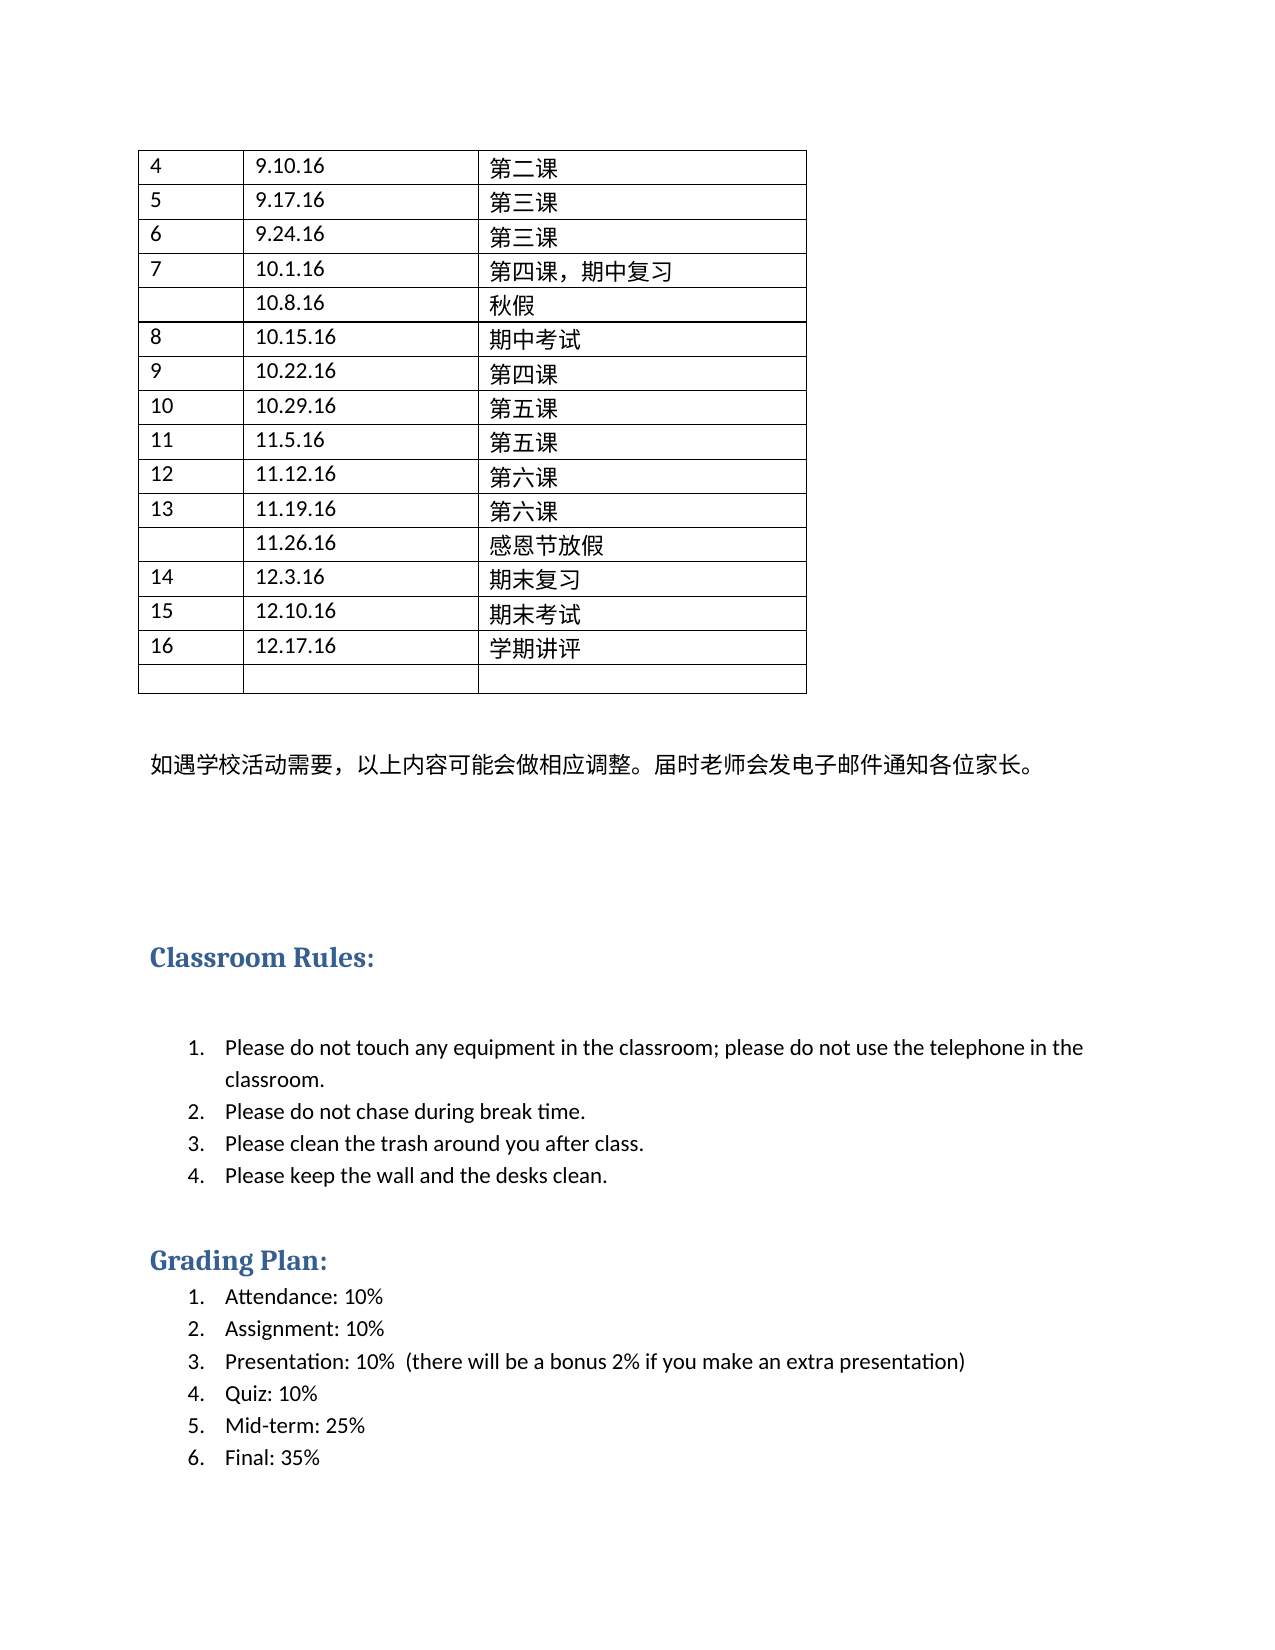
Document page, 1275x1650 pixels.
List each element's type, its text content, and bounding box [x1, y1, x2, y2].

table_cell 期末考试 [479, 597, 806, 630]
table_cell 第六课 [479, 460, 806, 493]
table_cell 14 [139, 562, 243, 596]
table_cell 12.3.16 [244, 562, 478, 596]
list Please do not touch any equipment in the classroom; please do not use the telephone in the classroom. [187, 1033, 1125, 1093]
subtitle Classroom Rules: [150, 941, 1125, 975]
text 如遇学校活动需要，以上内容可能会做相应调整。届时老师会发电子邮件通知各位家长。 [150, 747, 1125, 780]
table_cell 9 [139, 357, 243, 390]
list Mid-term: 25% [187, 1411, 1125, 1439]
table_cell 9.17.16 [244, 185, 478, 218]
table_cell 11.5.16 [244, 425, 478, 458]
table_cell 10.1.16 [244, 254, 478, 287]
table_cell 12 [139, 460, 243, 493]
table_cell 学期讲评 [479, 631, 806, 664]
table_cell 第四课，期中复习 [479, 254, 806, 287]
table_cell 10.8.16 [244, 288, 478, 321]
table_cell 第三课 [479, 220, 806, 253]
list Quiz: 10% [187, 1379, 1125, 1407]
list Please do not chase during break time. [187, 1097, 1125, 1125]
table_cell 秋假 [479, 288, 806, 321]
list Presentation: 10% (there will be a bonus 2% if you make an extra presentation) [187, 1347, 1125, 1375]
table_cell 8 [139, 323, 243, 356]
table_cell [139, 665, 243, 693]
table_cell 11 [139, 425, 243, 458]
table_cell 10.29.16 [244, 391, 478, 424]
table_cell 第四课 [479, 357, 806, 390]
table_cell [139, 528, 243, 561]
table_cell 11.19.16 [244, 494, 478, 527]
table_cell 第五课 [479, 391, 806, 424]
table_cell [139, 288, 243, 321]
subtitle Grading Plan: [150, 1244, 1125, 1277]
table_cell [479, 665, 806, 693]
table_cell 第五课 [479, 425, 806, 458]
list Assignment: 10% [187, 1314, 1125, 1343]
table_cell 11.12.16 [244, 460, 478, 493]
table_cell 第六课 [479, 494, 806, 527]
table_cell 4 [139, 151, 243, 184]
list Final: 35% [187, 1443, 1125, 1471]
table_cell 16 [139, 631, 243, 664]
table_cell 9.24.16 [244, 220, 478, 253]
table_cell 第二课 [479, 151, 806, 184]
table_cell 11.26.16 [244, 528, 478, 561]
table_cell 期中考试 [479, 323, 806, 356]
table_cell 10.22.16 [244, 357, 478, 390]
table_cell 15 [139, 597, 243, 630]
table_cell 期末复习 [479, 562, 806, 596]
table_cell 5 [139, 185, 243, 218]
table_cell 12.10.16 [244, 597, 478, 630]
list Please clean the trash around you after class. [187, 1129, 1125, 1157]
table_cell 12.17.16 [244, 631, 478, 664]
table_cell 7 [139, 254, 243, 287]
list Please keep the wall and the desks clean. [187, 1162, 1125, 1190]
table_cell 9.10.16 [244, 151, 478, 184]
table_cell 10 [139, 391, 243, 424]
table_cell 感恩节放假 [479, 528, 806, 561]
table_cell 6 [139, 220, 243, 253]
table_cell 第三课 [479, 185, 806, 218]
table_cell 10.15.16 [244, 323, 478, 356]
list Attendance: 10% [187, 1282, 1125, 1310]
table_cell [244, 665, 478, 693]
table_cell 13 [139, 494, 243, 527]
